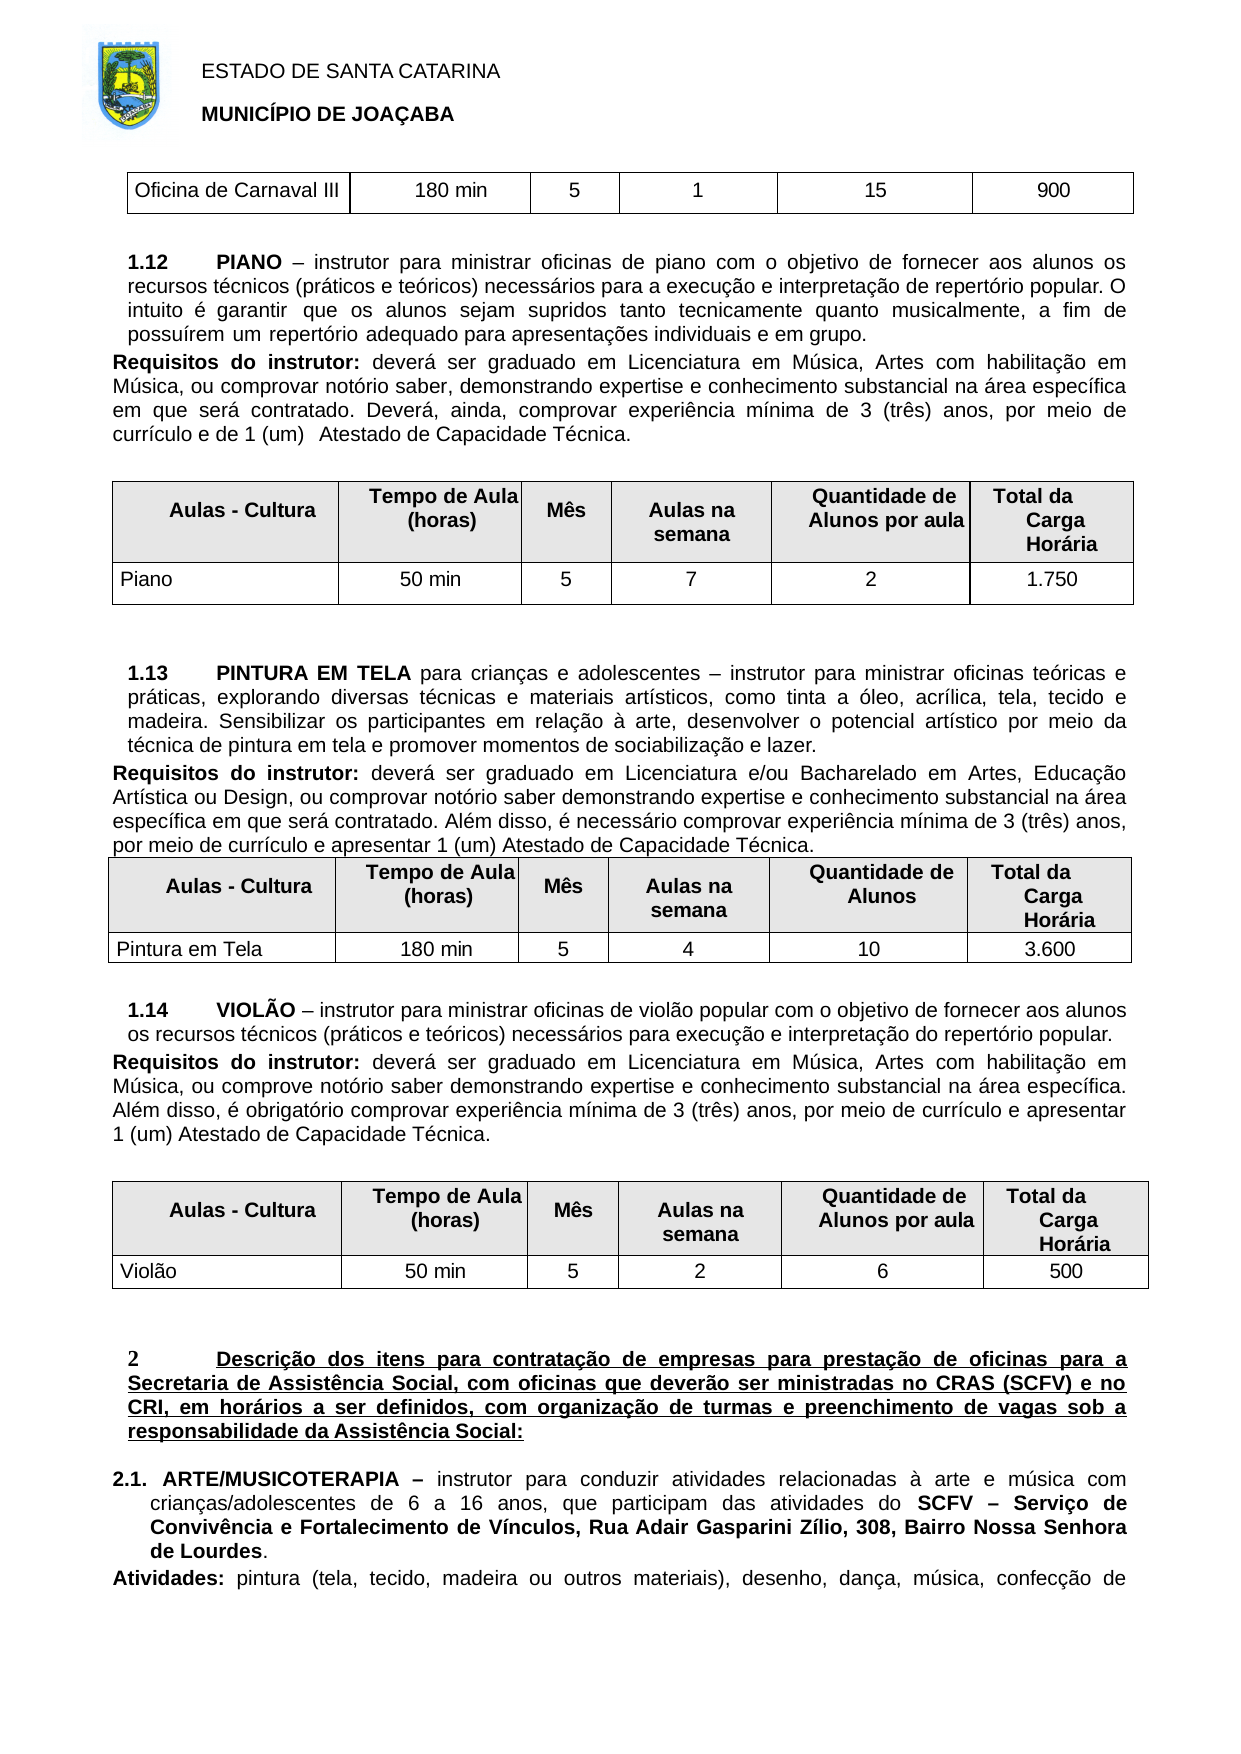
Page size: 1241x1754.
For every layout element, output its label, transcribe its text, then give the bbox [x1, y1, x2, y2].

text Atividades: pintura (tela, tecido, madeira ou outros materiais), desenho, dança, música, confecção de artefatos diversos, entre outras. [112, 1566, 1128, 1590]
table_cell 5 [531, 173, 619, 213]
table_cell 1 [620, 173, 777, 213]
list VIOLÃO – instrutor para ministrar oficinas de violão popular com o objetivo de fornecer aos alunos os recursos técnicos (práticos e teóricos) necessários para execução e interpretação do repertório popular. [127, 998, 1128, 1046]
picture [81, 24, 179, 147]
table_cell Piano [113, 563, 338, 604]
table_header Tempo de Aula (horas) [336, 858, 518, 932]
table_cell 7 [612, 563, 771, 604]
table_header Aulas - Cultura [109, 858, 335, 932]
table_cell 5 [528, 1256, 618, 1288]
table_cell 3.600 [968, 933, 1131, 962]
table_cell 5 [519, 933, 608, 962]
table_header Mês [519, 858, 608, 932]
table_cell 50 min [342, 1256, 527, 1288]
table_header Mês [528, 1182, 618, 1255]
list PIANO – instrutor para ministrar oficinas de piano com o objetivo de fornecer aos alunos os recursos técnicos (práticos e teóricos) necessários para a execução e interpretação de repertório popular. O intuito é garantir que os alunos sejam supridos tanto tecnicamente quanto musicalmente, a fim de possuírem um repertório adequado para apresentações individuais e em grupo. [127, 250, 1128, 346]
table_cell 900 [973, 173, 1133, 213]
list PINTURA EM TELA para crianças e adolescentes – instrutor para ministrar oficinas teóricas e práticas, explorando diversas técnicas e materiais artísticos, como tinta a óleo, acrílica, tela, tecido e madeira. Sensibilizar os participantes em relação à arte, desenvolver o potencial artístico por meio da técnica de pintura em tela e promover momentos de sociabilização e lazer. [127, 661, 1128, 757]
table_cell 15 [778, 173, 972, 213]
table_cell 4 [609, 933, 769, 962]
table_header Total da Carga Horária [971, 482, 1133, 562]
list ARTE/MUSICOTERAPIA – instrutor para conduzir atividades relacionadas à arte e música com crianças/adolescentes de 6 a 16 anos, que participam das atividades do SCFV – Serviço de Convivência e Fortalecimento de Vínculos, Rua Adair Gasparini Zílio, 308, Bairro Nossa Senhora de Lourdes. [112, 1467, 1128, 1563]
table_cell 1.750 [971, 563, 1133, 604]
list Descrição dos itens para contratação de empresas para prestação de oficinas para a Secretaria de Assistência Social, com oficinas que deverão ser ministradas no CRAS (SCFV) e no CRI, em horários a ser definidos, com organização de turmas e preenchimento de vagas sob a responsabilidade da Assistência Social: [127, 1345, 1128, 1443]
table_cell 2 [619, 1256, 781, 1288]
text Requisitos do instrutor: deverá ser graduado em Licenciatura em Música, Artes com habilitação em Música, ou comprovar notório saber, demonstrando expertise e conhecimento substancial na área específica em que será contratado. Deverá, ainda, comprovar experiência mínima de 3 (três) anos, por meio de currículo e de 1 (um) Atestado de Capacidade Técnica. [112, 350, 1128, 446]
table_cell Pintura em Tela [109, 933, 335, 962]
table_cell 180 min [336, 933, 518, 962]
table_header Quantidade de Alunos [770, 858, 967, 932]
table_header Aulas na semana [619, 1182, 781, 1255]
table_header Aulas - Cultura [113, 1182, 341, 1255]
table_cell Oficina de Carnaval III [128, 173, 349, 213]
table_header Total da Carga Horária [984, 1182, 1148, 1255]
table_cell 2 [772, 563, 969, 604]
table_header Tempo de Aula (horas) [342, 1182, 527, 1255]
table_header Aulas na semana [609, 858, 769, 932]
table_cell Violão [113, 1256, 341, 1288]
table_header Total da Carga Horária [968, 858, 1131, 932]
table_cell 50 min [339, 563, 521, 604]
table_cell 6 [782, 1256, 983, 1288]
table_header Tempo de Aula (horas) [339, 482, 521, 562]
table_header Quantidade de Alunos por aula [782, 1182, 983, 1255]
table_header Quantidade de Alunos por aula [772, 482, 969, 562]
table_cell 500 [984, 1256, 1148, 1288]
table_cell 5 [522, 563, 611, 604]
text Requisitos do instrutor: deverá ser graduado em Licenciatura e/ou Bacharelado em Artes, Educação Artística ou Design, ou comprovar notório saber demonstrando expertise e conhecimento substancial na área específica em que será contratado. Além disso, é necessário comprovar experiência mínima de 3 (três) anos, por meio de currículo e apresentar 1 (um) Atestado de Capacidade Técnica. [112, 761, 1128, 857]
table_cell 180 min [351, 173, 530, 213]
table_cell 10 [770, 933, 967, 962]
text Requisitos do instrutor: deverá ser graduado em Licenciatura em Música, Artes com habilitação em Música, ou comprove notório saber demonstrando expertise e conhecimento substancial na área específica. Além disso, é obrigatório comprovar experiência mínima de 3 (três) anos, por meio de currículo e apresentar 1 (um) Atestado de Capacidade Técnica. [112, 1050, 1128, 1146]
table_header Mês [522, 482, 611, 562]
table_header Aulas na semana [612, 482, 771, 562]
table_header Aulas - Cultura [113, 482, 338, 562]
